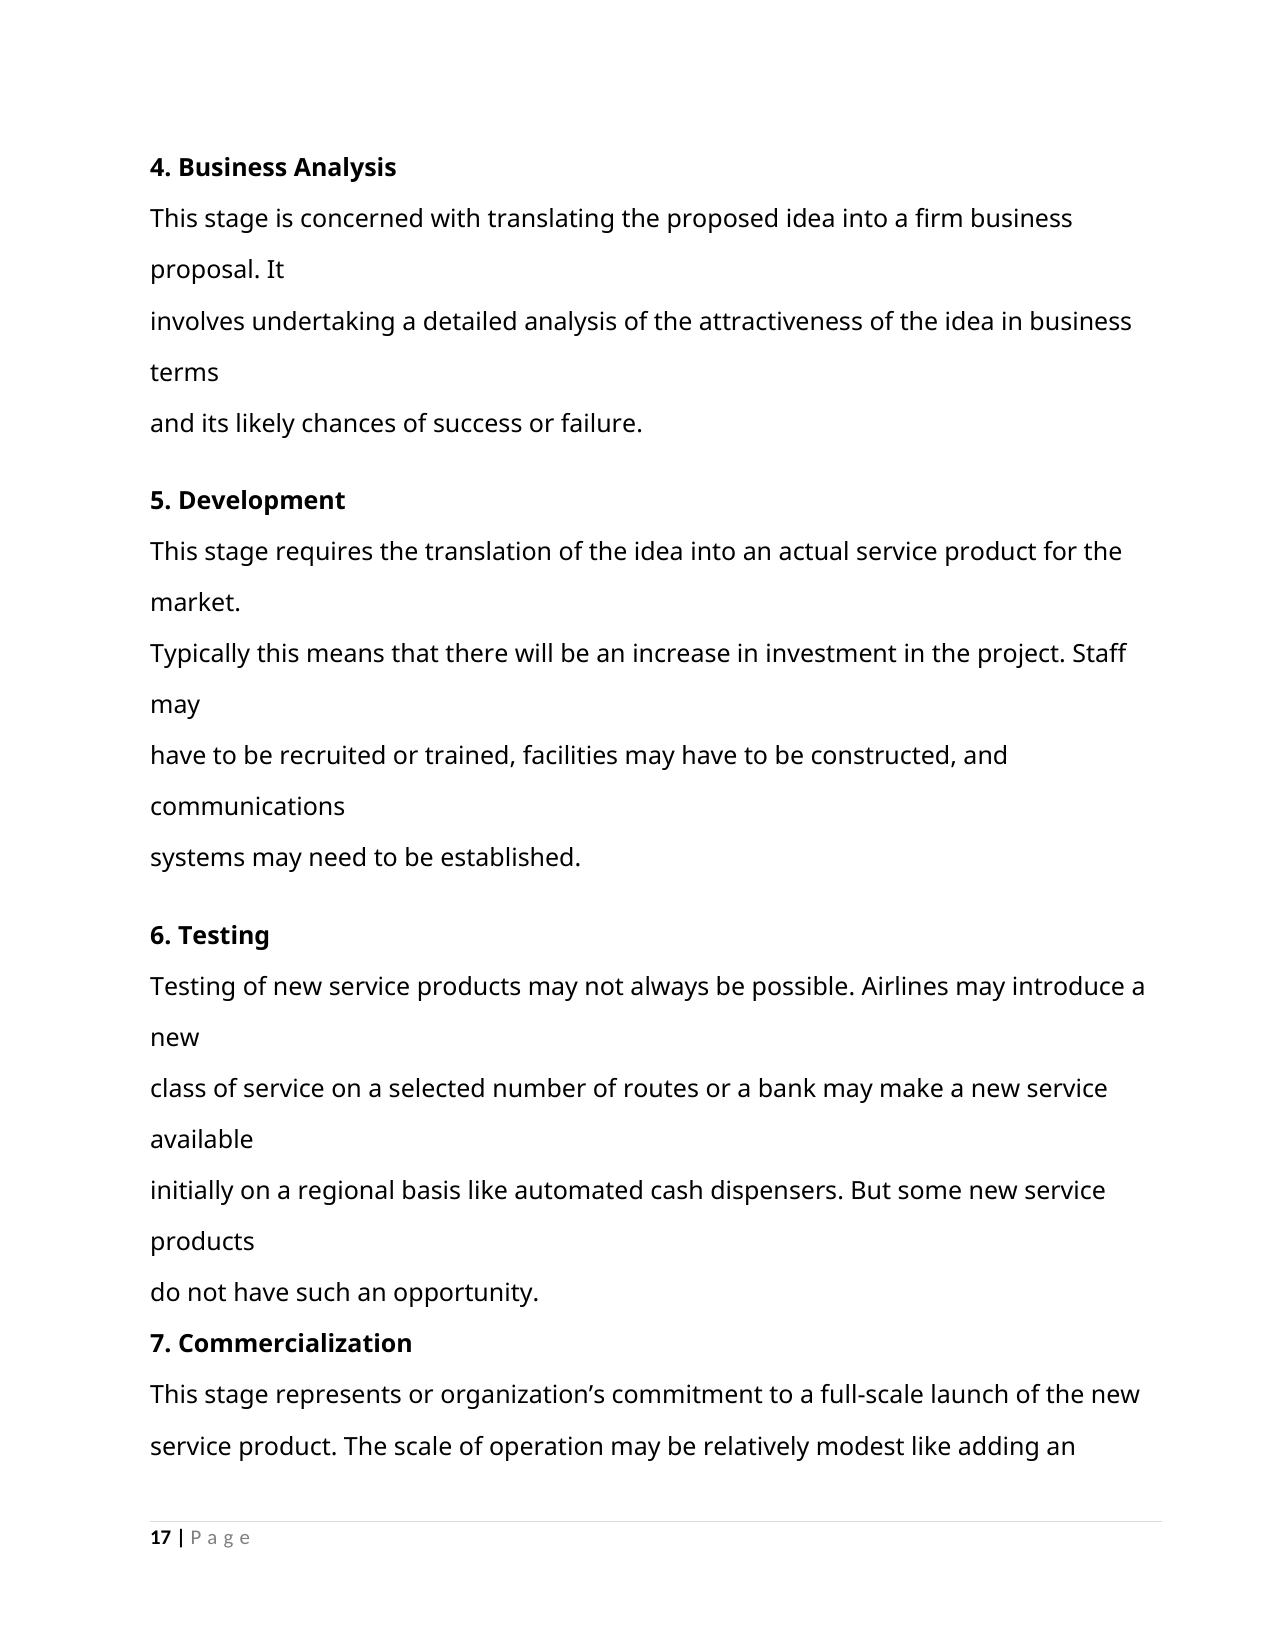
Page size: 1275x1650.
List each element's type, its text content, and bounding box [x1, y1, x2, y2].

text 4. Business Analysis This stage is concerned with translating the proposed idea into a firm business proposal. It involves undertaking a detailed analysis of the attractiveness of the idea in business terms and its likely chances of success or failure. [150, 150, 1162, 439]
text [150, 918, 1162, 1462]
text 5. Development This stage requires the translation of the idea into an actual service product for the market. Typically this means that there will be an increase in investment in the project. Staff may have to be recruited or trained, facilities may have to be constructed, and communications systems may need to be established. [150, 483, 1162, 874]
